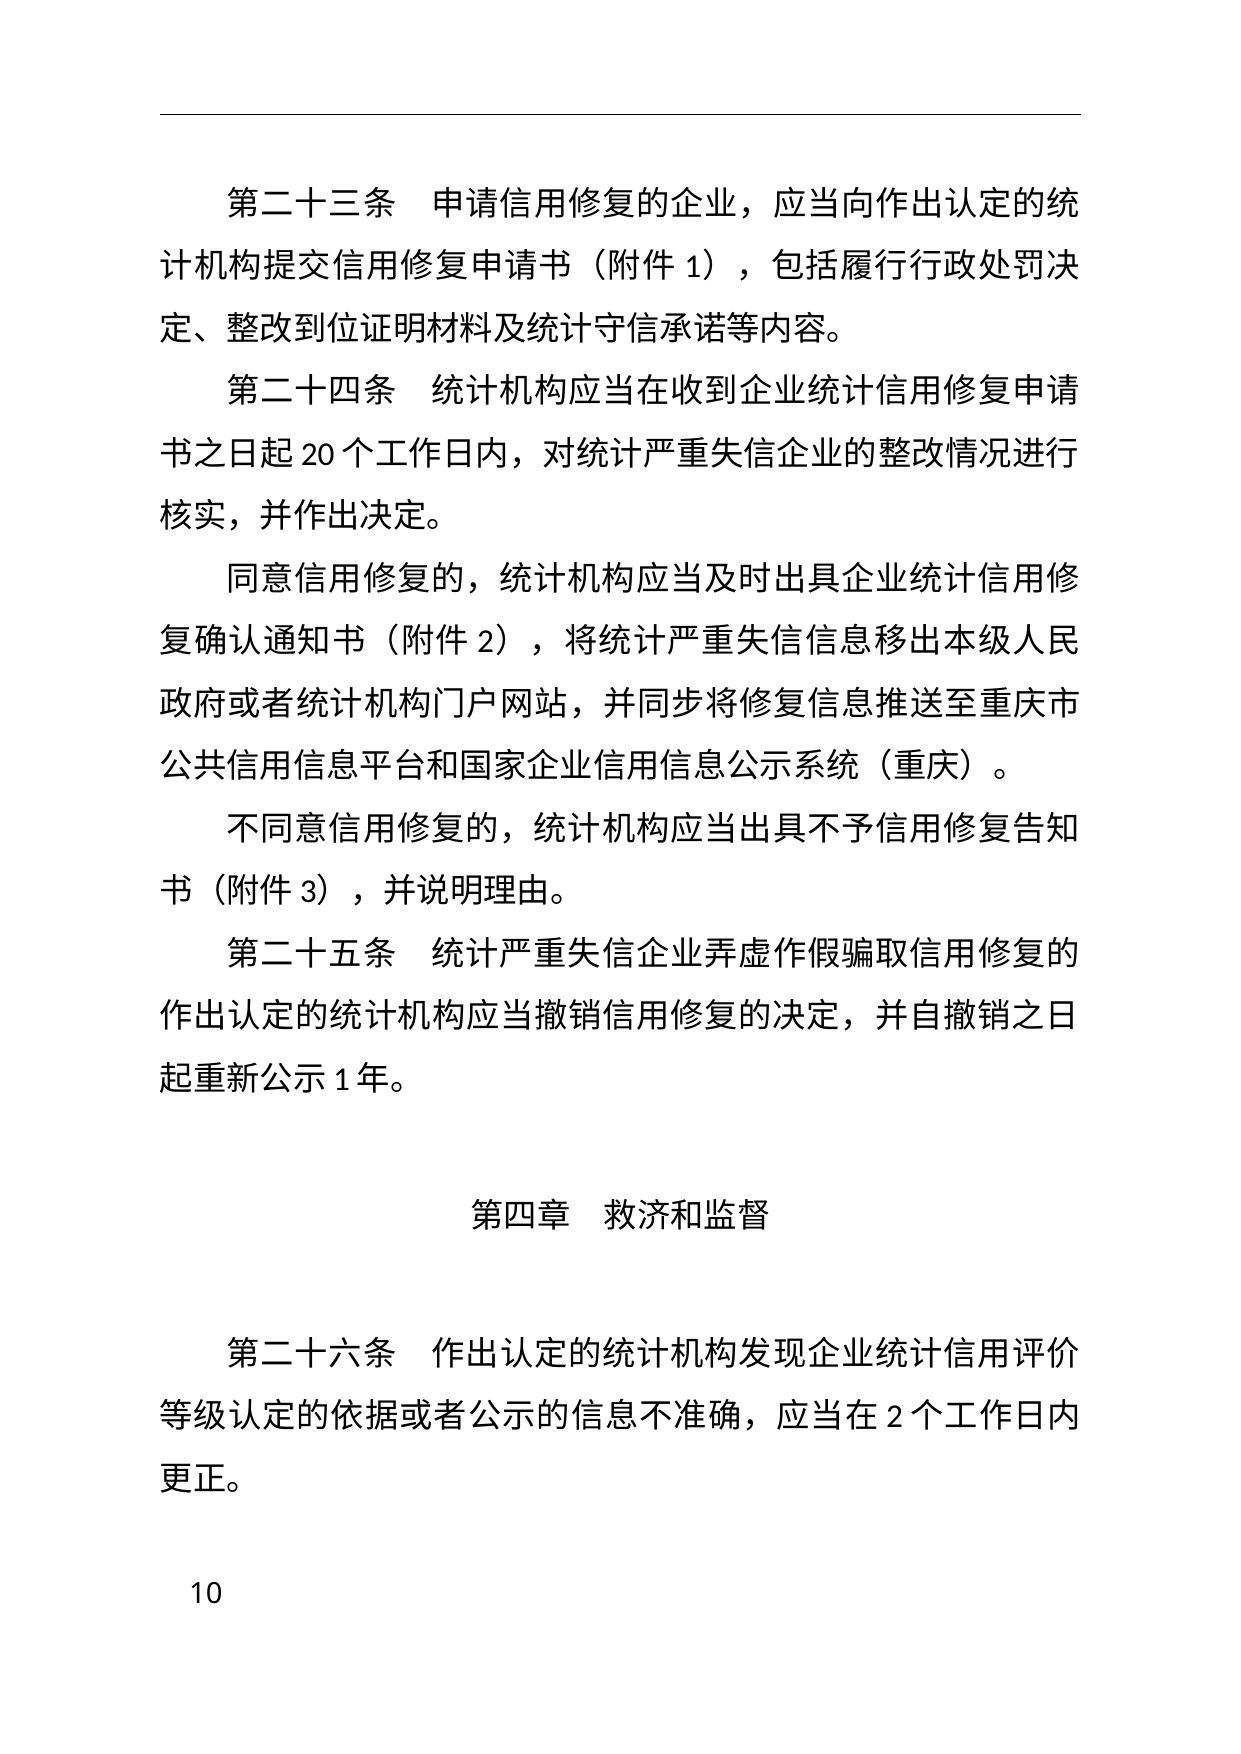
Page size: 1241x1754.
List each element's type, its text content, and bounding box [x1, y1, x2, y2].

text 第二十五条 统计严重失信企业弄虚作假骗取信用修复的，作出认定的统计机构应当撤销信用修复的决定，并自撤销之日起重新公示1年。 [159, 915, 1081, 1103]
text 不同意信用修复的，统计机构应当出具不予信用修复告知书（附件3），并说明理由。 [159, 790, 1081, 915]
text 第四章 救济和监督 [159, 1178, 1081, 1240]
text 第二十六条 作出认定的统计机构发现企业统计信用评价等级认定的依据或者公示的信息不准确，应当在2个工作日内更正。 [159, 1315, 1081, 1503]
text 第二十三条 申请信用修复的企业，应当向作出认定的统计机构提交信用修复申请书（附件1），包括履行行政处罚决定、整改到位证明材料及统计守信承诺等内容。 [159, 165, 1081, 353]
text 同意信用修复的，统计机构应当及时出具企业统计信用修复确认通知书（附件2），将统计严重失信信息移出本级人民政府或者统计机构门户网站，并同步将修复信息推送至重庆市公共信用信息平台和国家企业信用信息公示系统（重庆）。 [159, 540, 1081, 790]
text 第二十四条 统计机构应当在收到企业统计信用修复申请书之日起20个工作日内，对统计严重失信企业的整改情况进行核实，并作出决定。 [159, 353, 1081, 540]
